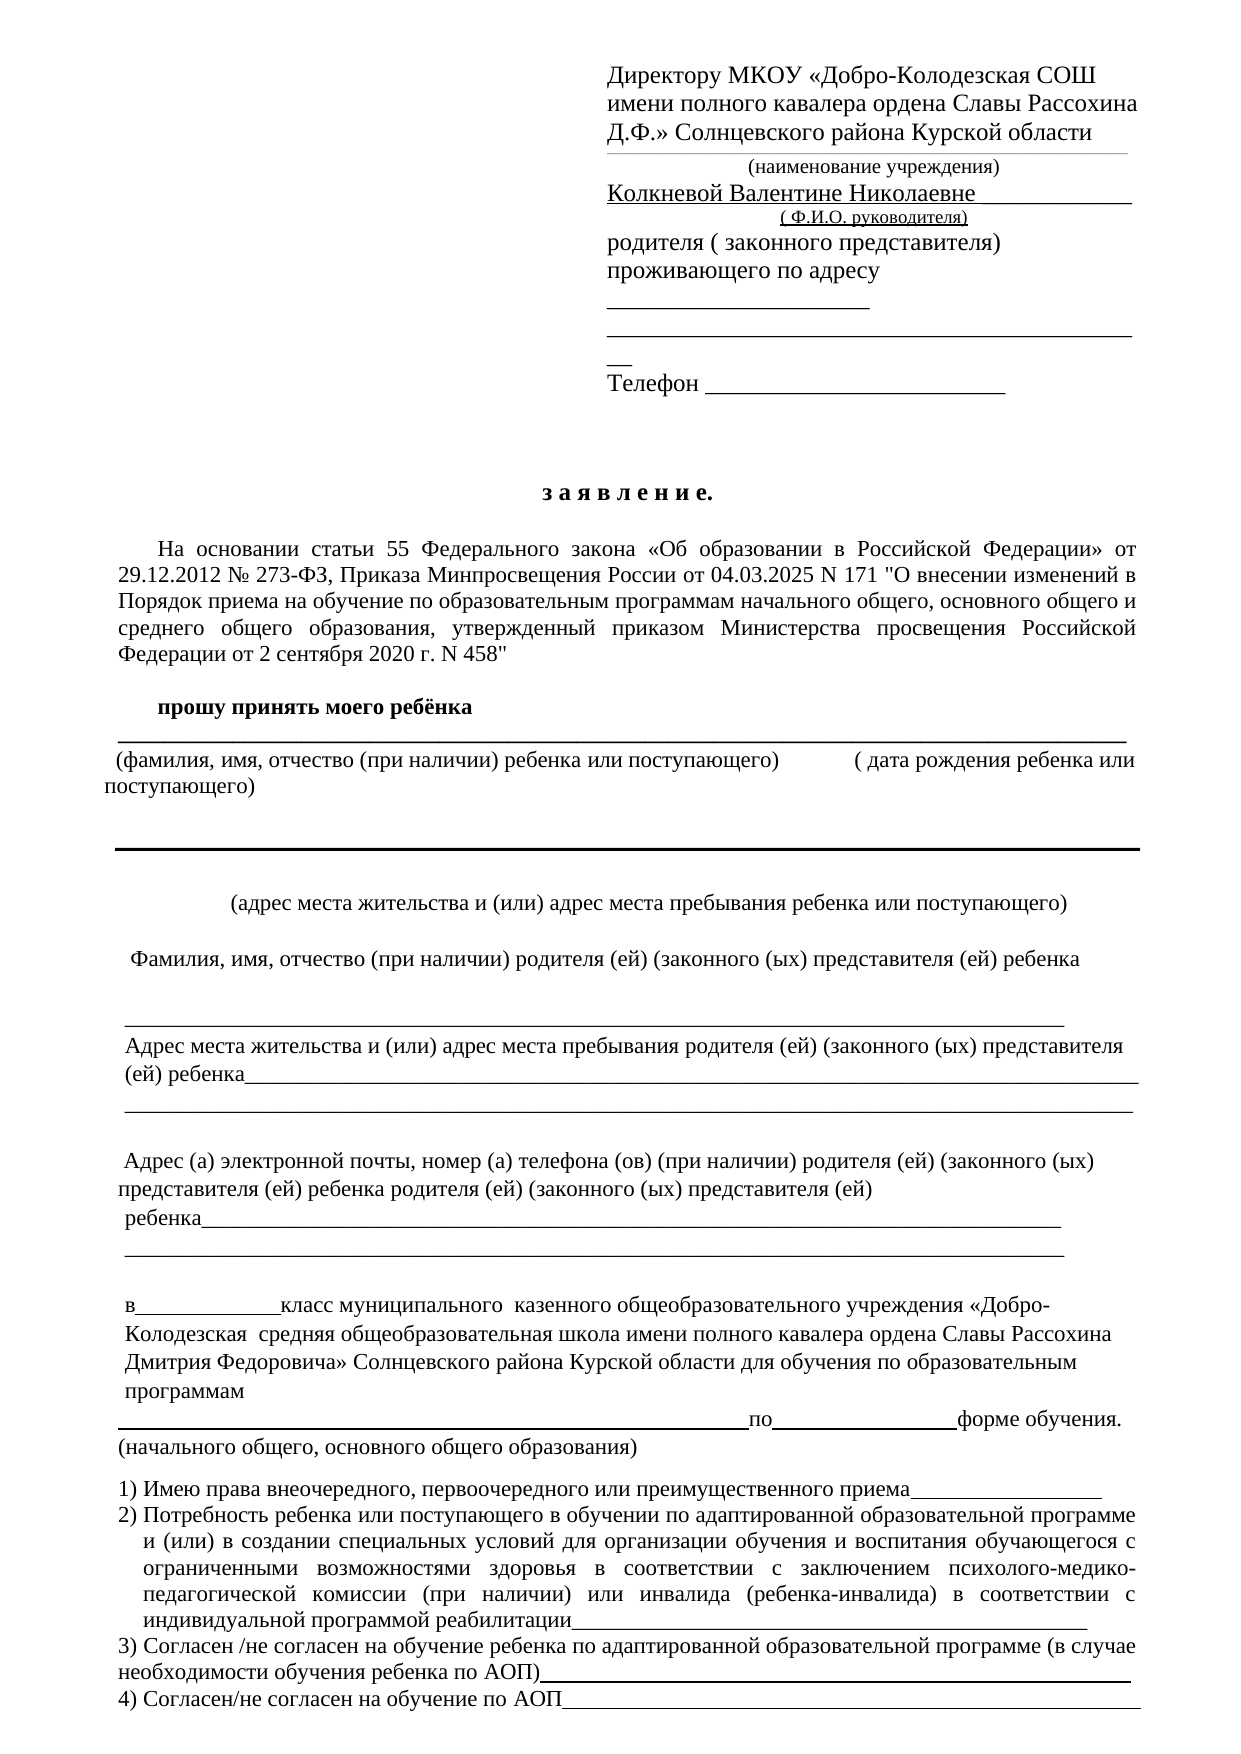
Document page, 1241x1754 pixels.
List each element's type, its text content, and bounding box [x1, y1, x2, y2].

subtitle в класс муниципального казенного общеобразовательного учреждения «Добро-Колодезская средняя общеобразовательная школа имени полного кавалера ордена Славы Рассохина Дмитрия Федоровича» Солнцевского района Курской области для обучения по образовательным программам [124, 1289, 1153, 1404]
subtitle __________________________________________________________________________________ [124, 1001, 1153, 1030]
table_header Директору МКОУ «Добро-Колодезская СОШ имени полного кавалера ордена Славы Рассохина Д.Ф.» Солнцевского района Курской области _____________________________________________________________________________________________________________________________ (наименование учреждения) Колкневой Валентине Николаевне ____________ ( Ф.И.О. руководителя) родителя ( законного представителя) проживающего по адресу _____________________ ____________________________________________ Телефон ________________________ [596, 61, 1152, 449]
subtitle прошу принять моего ребёнка ________________________________________________________________________________________ [118, 693, 1138, 746]
subtitle Фамилия, имя, отчество (при наличии) родителя (ей) (законного (ых) представителя (ей) ребенка [124, 943, 1153, 972]
subtitle Адрес (а) электронной почты, номер (а) телефона (ов) (при наличии) родителя (ей) (законного (ых) представителя (ей) ребенка родителя (ей) (законного (ых) представителя (ей) [118, 1145, 1153, 1203]
list Потребность ребенка или поступающего в обучении по адаптированной образовательной программе и (или) в создании специальных условий для организации обучения и воспитания обучающегося с ограниченными возможностями здоровья в соответствии с заключением психолого-медико-педагогической комиссии (при наличии) или инвалида (ребенка-инвалида) в соответствии с индивидуальной программой реабилитации_____________________________________________ [118, 1501, 1137, 1633]
subtitle Имею права внеочередного, первоочередного или преимущественного приема [118, 1475, 1153, 1501]
subtitle __________________________________________________________________________________ [124, 1232, 1153, 1260]
text (адрес места жительства и (или) адрес места пребывания ребенка или поступающего) [539, 896, 1063, 914]
text (адрес места жительства и (или) адрес места пребывания ребенка или поступающего) [230, 896, 540, 914]
subtitle На основании статьи 55 Федерального закона «Об образовании в Российской Федерации» от 29.12.2012 № 273-ФЗ, Приказа Минпросвещения России от 04.03.2025 N 171 "О внесении изменений в Порядок приема на обучение по образовательным программам начального общего, основного общего и среднего общего образования, утвержденный приказом Министерства просвещения Российской Федерации от 2 сентября 2020 г. N 458" [118, 535, 1138, 666]
text (начального общего, основного общего образования) [118, 1433, 1153, 1459]
subtitle Адрес места жительства и (или) адрес места пребывания родителя (ей) (законного (ых) представителя (ей) ребенка______________________________________________________________________________ [124, 1030, 1153, 1087]
text по форме обучения. [118, 1404, 1153, 1433]
list Согласен/не согласен на обучение по АОП [118, 1685, 1153, 1711]
subtitle ребенка___________________________________________________________________________ [124, 1203, 1153, 1231]
list Согласен /не согласен на обучение ребенка по адаптированной образовательной программе (в случае необходимости обучения ребенка по АОП) [118, 1633, 1138, 1685]
text з а я в л е н и е. [542, 478, 1153, 506]
text (фамилия, имя, отчество (при наличии) ребенка или поступающего) ( дата рождения ребенка или поступающего) [104, 746, 1153, 799]
subtitle ________________________________________________________________________________________ [124, 1088, 1153, 1116]
